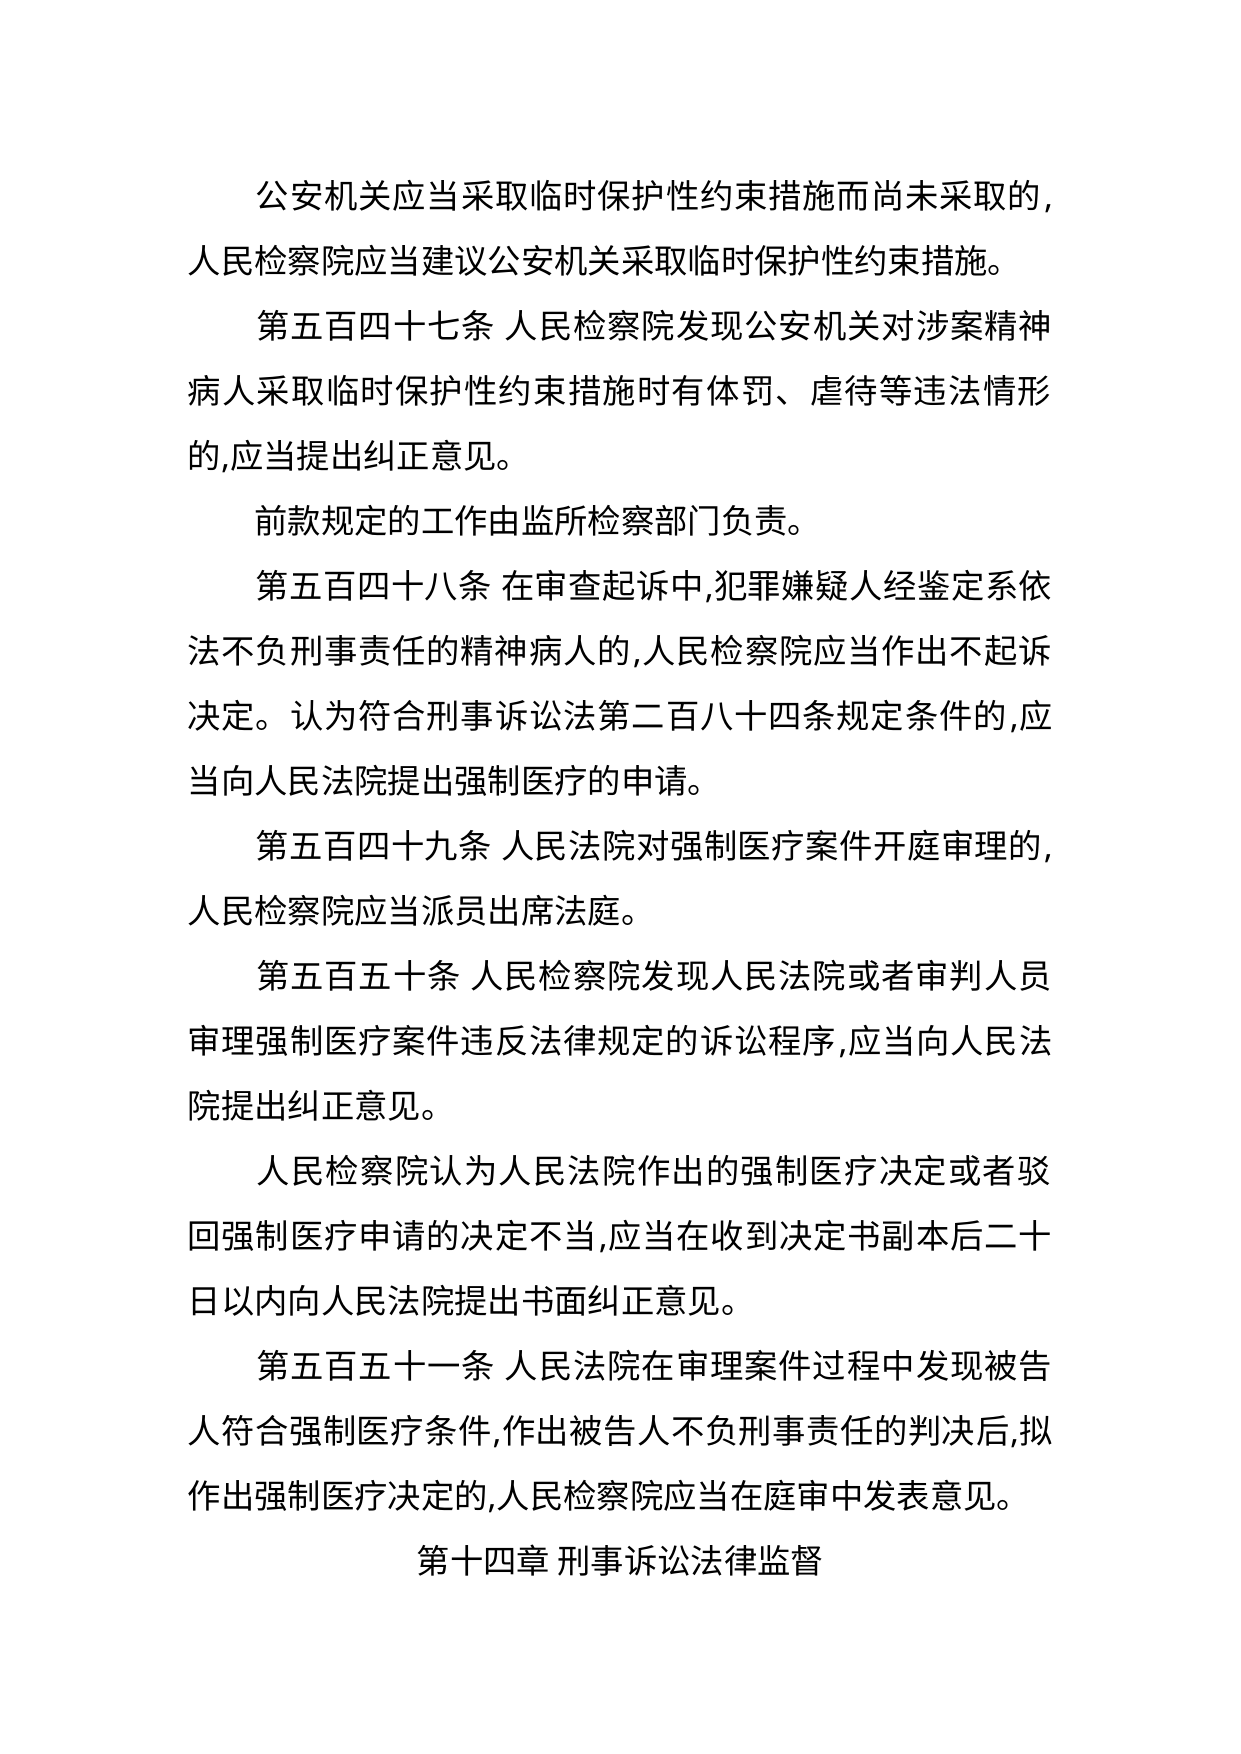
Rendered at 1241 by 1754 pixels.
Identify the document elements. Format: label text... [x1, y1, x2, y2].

text 第十四章 刑事诉讼法律监督 [187, 1527, 1053, 1592]
text 前款规定的工作由监所检察部门负责。 [187, 487, 1053, 552]
text 人民检察院认为人民法院作出的强制医疗决定或者驳回强制医疗申请的决定不当,应当在收到决定书副本后二十日以内向人民法院提出书面纠正意见。 [187, 1137, 1053, 1332]
text 第五百四十九条 人民法院对强制医疗案件开庭审理的,人民检察院应当派员出席法庭。 [187, 812, 1053, 942]
text 第五百五十条 人民检察院发现人民法院或者审判人员审理强制医疗案件违反法律规定的诉讼程序,应当向人民法院提出纠正意见。 [187, 942, 1053, 1137]
text 第五百四十八条 在审查起诉中,犯罪嫌疑人经鉴定系依法不负刑事责任的精神病人的,人民检察院应当作出不起诉决定。认为符合刑事诉讼法第二百八十四条规定条件的,应当向人民法院提出强制医疗的申请。 [187, 552, 1053, 812]
text 公安机关应当采取临时保护性约束措施而尚未采取的,人民检察院应当建议公安机关采取临时保护性约束措施。 [187, 162, 1053, 292]
text 第五百四十七条 人民检察院发现公安机关对涉案精神病人采取临时保护性约束措施时有体罚、虐待等违法情形的,应当提出纠正意见。 [187, 292, 1053, 487]
text 第五百五十一条 人民法院在审理案件过程中发现被告人符合强制医疗条件,作出被告人不负刑事责任的判决后,拟作出强制医疗决定的,人民检察院应当在庭审中发表意见。 [187, 1332, 1053, 1527]
